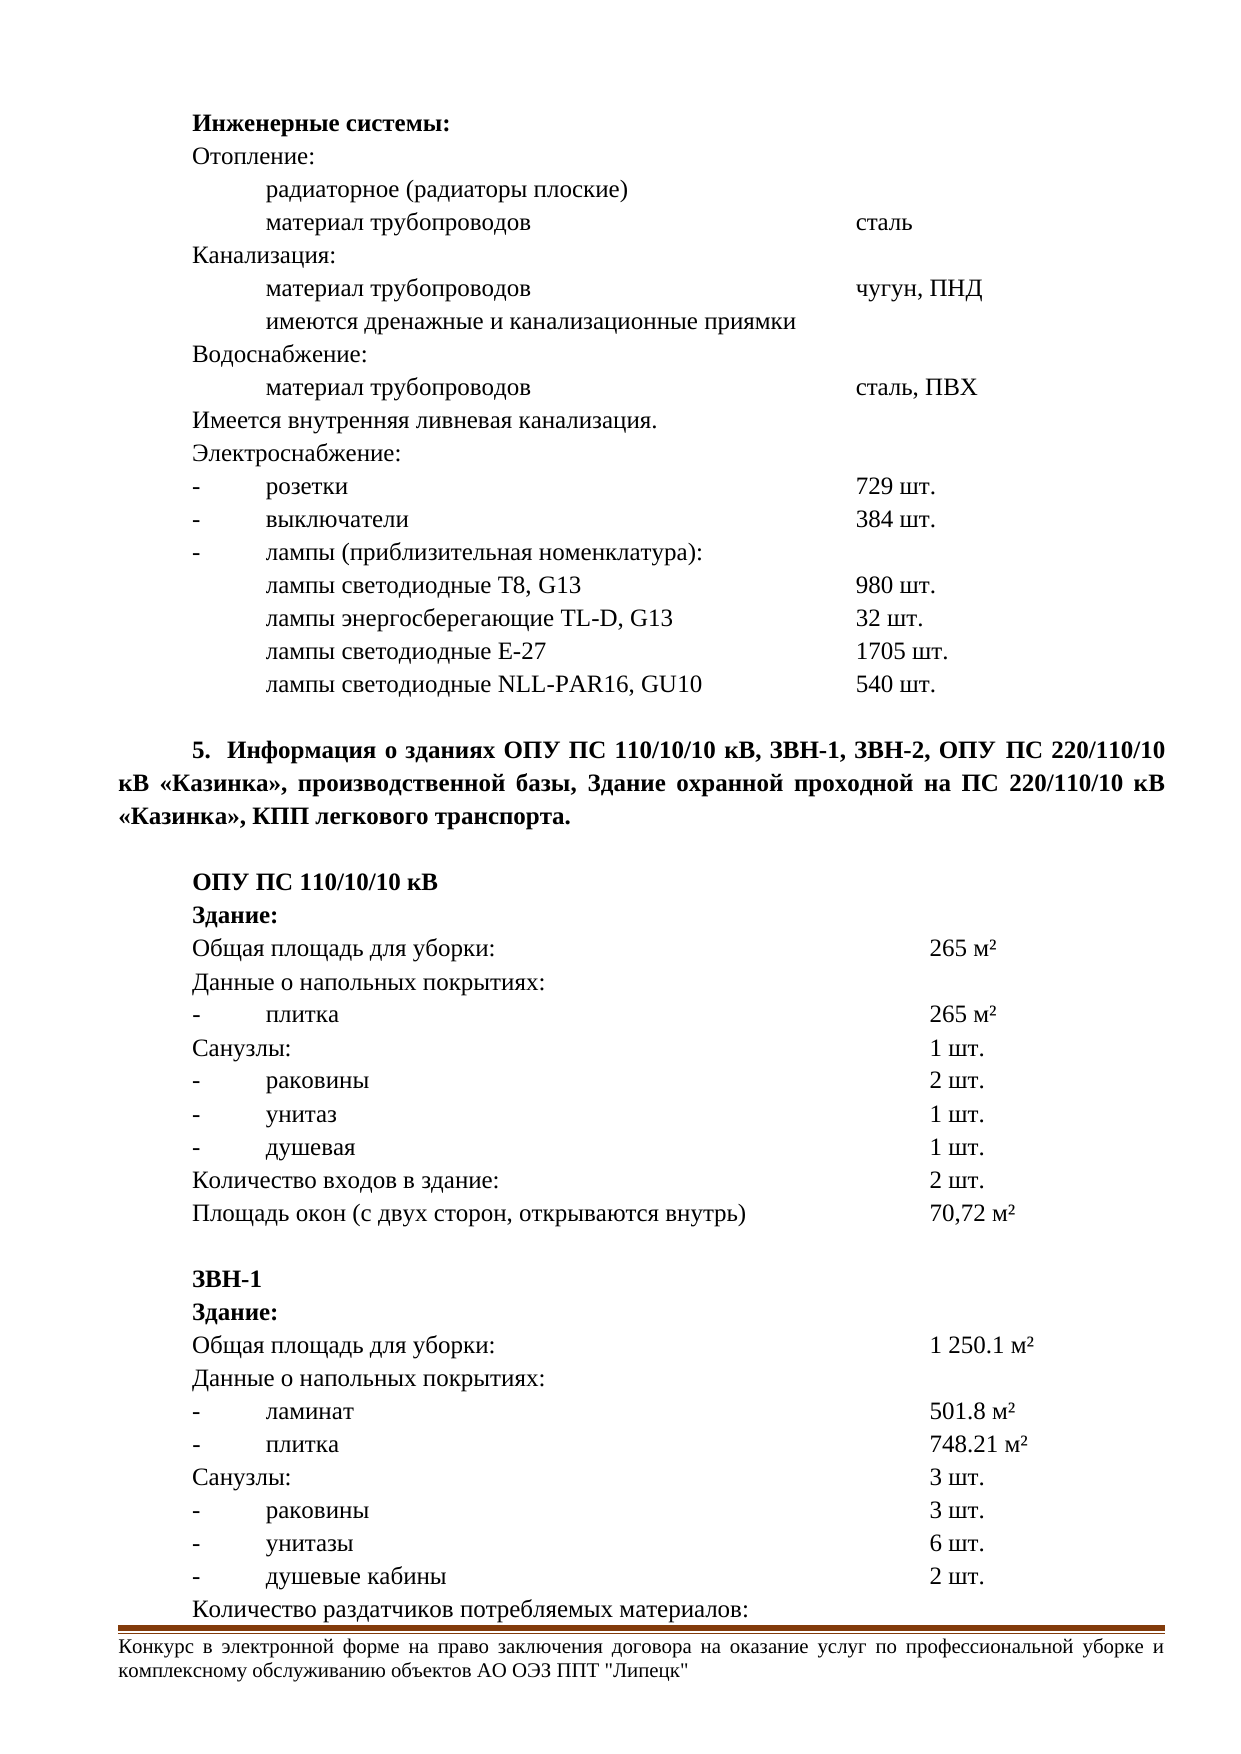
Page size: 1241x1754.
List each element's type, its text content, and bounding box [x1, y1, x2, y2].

text лампы светодиодные Е-27 1705 шт. [192, 636, 1165, 665]
text Электроснабжение: [118, 438, 1165, 467]
text Санузлы: 3 шт. [118, 1462, 1165, 1491]
text Площадь окон (с двух сторон, открываются внутрь) 70,72 м² [118, 1198, 1165, 1226]
text Общая площадь для уборки: 265 м² [118, 933, 1165, 962]
text - плитка 265 м² [192, 999, 1165, 1028]
text - розетки 729 шт. [118, 471, 1165, 500]
text Отопление: [118, 141, 1165, 170]
text Санузлы: 1 шт. [118, 1033, 1165, 1061]
text - унитазы 6 шт. [118, 1528, 1165, 1557]
text Здание: [118, 1297, 1165, 1326]
text материал трубопроводов сталь, ПВХ [192, 372, 1165, 401]
text Количество раздатчиков потребляемых материалов: [118, 1594, 1165, 1623]
text - раковины 3 шт. [118, 1495, 1165, 1524]
text Имеется внутренняя ливневая канализация. [118, 405, 1165, 434]
text - плитка 748.21 м² [192, 1429, 1165, 1458]
text Инженерные системы: [118, 108, 1165, 137]
text - унитаз 1 шт. [118, 1099, 1165, 1127]
text Количество входов в здание: 2 шт. [118, 1165, 1165, 1193]
text - раковины 2 шт. [118, 1066, 1165, 1094]
text - лампы (приблизительная номенклатура): [118, 537, 1165, 566]
text Данные о напольных покрытиях: [118, 1363, 1165, 1392]
text ЗВН-1 [118, 1264, 1165, 1292]
text ОПУ ПС 110/10/10 кВ [118, 867, 1165, 896]
text лампы светодиодные NLL-PAR16, GU10 540 шт. [192, 669, 1165, 698]
text Данные о напольных покрытиях: [118, 967, 1165, 995]
text лампы светодиодные Т8, G13 980 шт. [192, 570, 1165, 599]
text - выключатели 384 шт. [118, 504, 1165, 533]
text материал трубопроводов сталь [192, 207, 1165, 236]
text - душевые кабины 2 шт. [118, 1561, 1165, 1590]
text радиаторное (радиаторы плоские) [192, 174, 1165, 203]
text Здание: [118, 901, 1165, 929]
text - ламинат 501.8 м² [118, 1396, 1165, 1424]
text - душевая 1 шт. [118, 1132, 1165, 1160]
text Общая площадь для уборки: 1 250.1 м² [118, 1330, 1165, 1358]
text материал трубопроводов чугун, ПНД [192, 273, 1165, 302]
text Канализация: [118, 240, 1165, 269]
text Водоснабжение: [118, 339, 1165, 368]
text имеются дренажные и канализационные приямки [192, 306, 1165, 335]
text 5. Информация о зданиях ОПУ ПС 110/10/10 кВ, ЗВН-1, ЗВН-2, ОПУ ПС 220/110/10 кВ «Казинка», производственной базы, Здание охранной проходной на ПС 220/110/10 кВ «Казинка», КПП легкового транспорта. [118, 735, 1165, 830]
text лампы энергосберегающие TL-D, G13 32 шт. [192, 603, 1165, 632]
